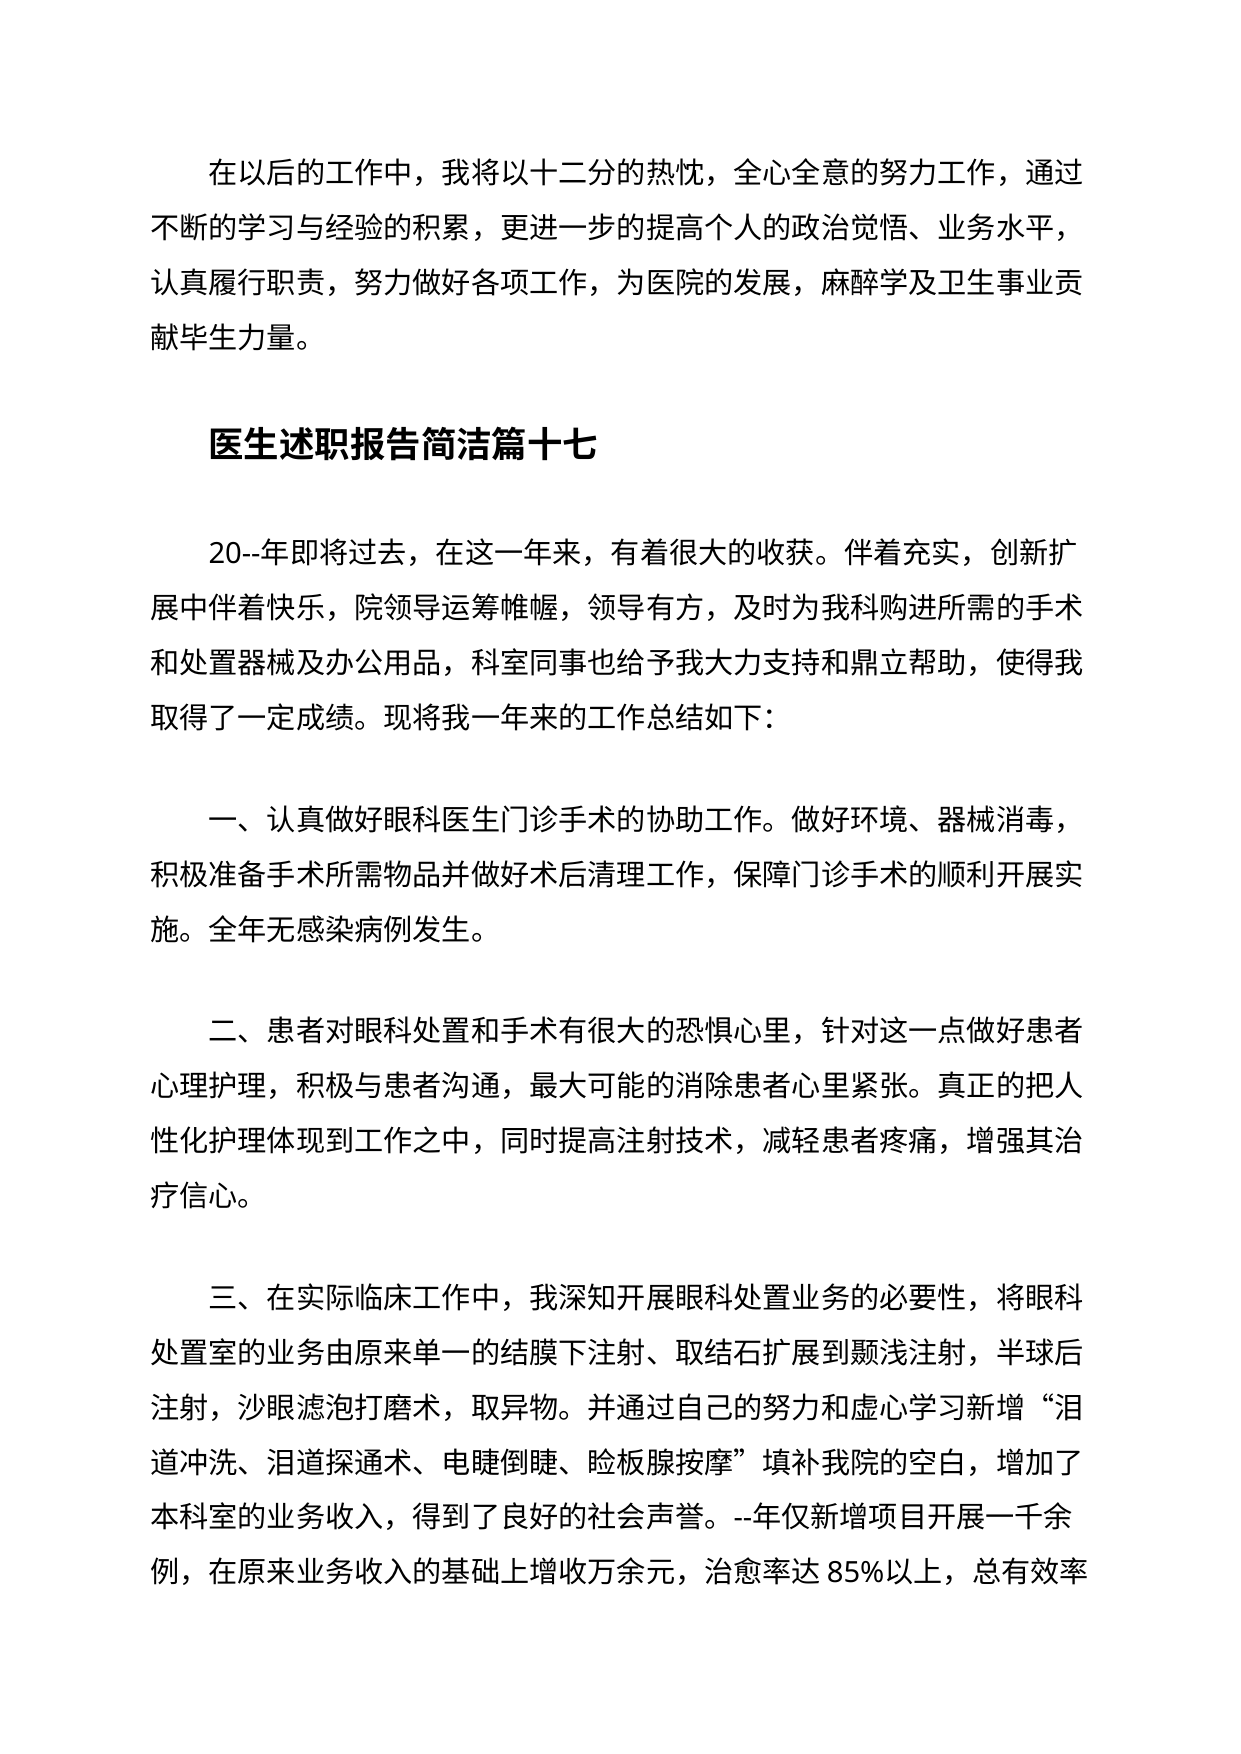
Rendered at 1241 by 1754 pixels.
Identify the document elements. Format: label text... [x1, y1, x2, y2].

text 医生述职报告简洁篇十七 [150, 416, 1090, 468]
text 20--年即将过去，在这一年来，有着很大的收获。伴着充实，创新扩展中伴着快乐，院领导运筹帷幄，领导有方，及时为我科购进所需的手术和处置器械及办公用品，科室同事也给予我大力支持和鼎立帮助，使得我取得了一定成绩。现将我一年来的工作总结如下： [150, 530, 1090, 737]
text 二、患者对眼科处置和手术有很大的恐惧心里，针对这一点做好患者心理护理，积极与患者沟通，最大可能的消除患者心里紧张。真正的把人性化护理体现到工作之中，同时提高注射技术，减轻患者疼痛，增强其治疗信心。 [150, 1008, 1090, 1215]
text 在以后的工作中，我将以十二分的热忱，全心全意的努力工作，通过不断的学习与经验的积累，更进一步的提高个人的政治觉悟、业务水平，认真履行职责，努力做好各项工作，为医院的发展，麻醉学及卫生事业贡献毕生力量。 [150, 150, 1090, 357]
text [150, 1274, 1090, 1591]
text 一、认真做好眼科医生门诊手术的协助工作。做好环境、器械消毒，积极准备手术所需物品并做好术后清理工作，保障门诊手术的顺利开展实施。全年无感染病例发生。 [150, 796, 1090, 948]
